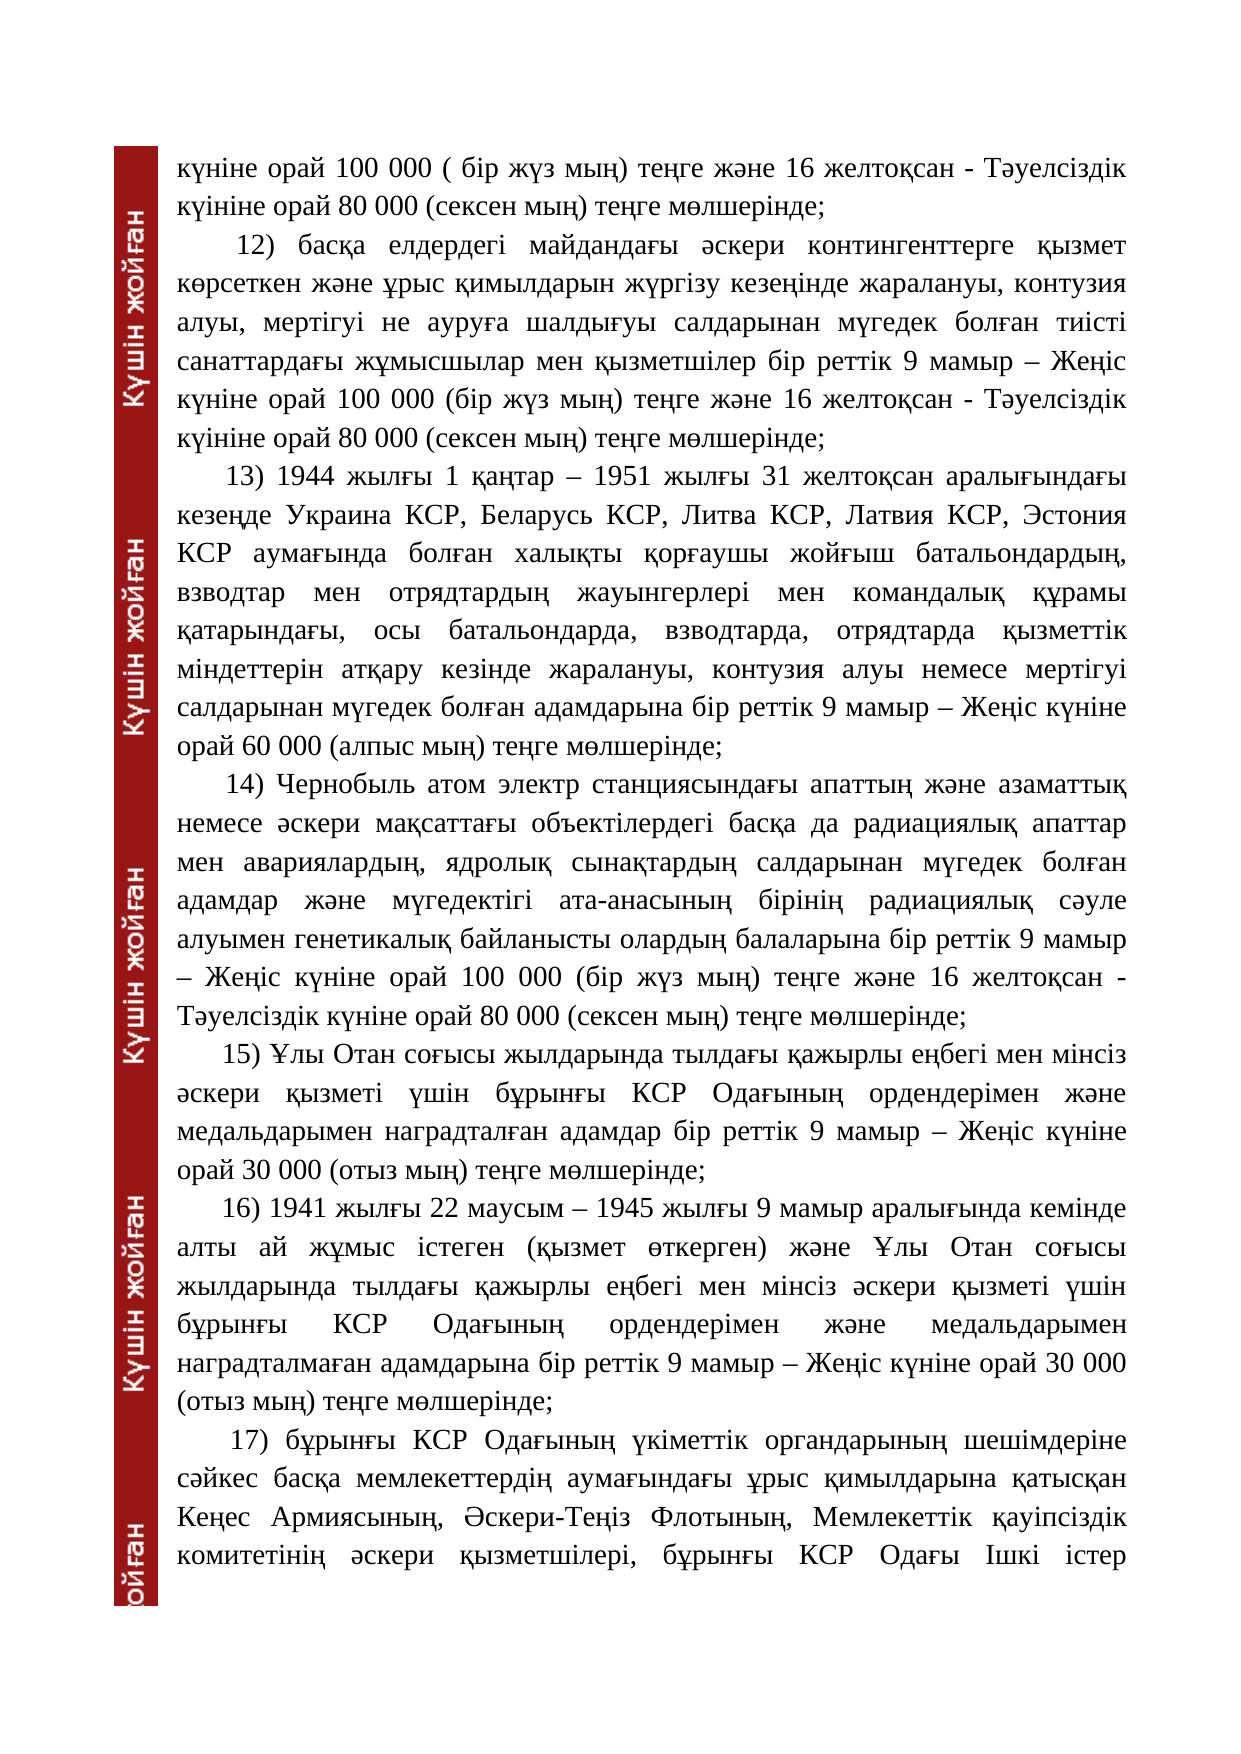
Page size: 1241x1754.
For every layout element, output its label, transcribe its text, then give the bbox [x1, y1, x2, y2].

text 14) Чернобыль атом электр станциясындағы апаттың және азаматтық немесе әскери мақсаттағы объектiлердегi басқа да радиациялық апаттар мен авариялардың, ядролық сынақтардың салдарынан мүгедек болған адамдар және мүгедектігі ата-анасының бiрiнiң радиациялық сәуле алуымен генетикалық байланысты олардың балаларына бір реттік 9 мамыр – Жеңіс күніне орай 100 000 (бір жүз мың) теңге және 16 желтоқсан - Тәуелсіздік күніне орай 80 000 (сексен мың) теңге мөлшерінде; [112, 767, 1128, 1031]
text 12) басқа елдердегі майдандағы әскери контингенттерге қызмет көрсеткен және ұрыс қимылдарын жүргiзу кезеңiнде жаралануы, контузия алуы, мертігуі не ауруға шалдығуы салдарынан мүгедек болған тиiстi санаттардағы жұмысшылар мен қызметшiлер бір реттік 9 мамыр – Жеңіс күніне орай 100 000 (бір жүз мың) теңге және 16 желтоқсан - Тәуелсіздік күініне орай 80 000 (сексен мың) теңге мөлшерінде; [112, 227, 1128, 453]
picture [114, 146, 158, 150]
text 15) Ұлы Отан соғысы жылдарында тылдағы қажырлы еңбегі мен мінсіз әскери қызметі үшін бұрынғы КСР Одағының ордендерімен және медальдарымен наградталған адамдар бір реттік 9 мамыр – Жеңіс күніне орай 30 000 (отыз мың) теңге мөлшерінде; [112, 1036, 1128, 1186]
picture [114, 1571, 158, 1606]
picture [114, 762, 158, 767]
picture [114, 453, 158, 458]
picture [114, 222, 158, 227]
picture [114, 1186, 158, 1191]
text 16) 1941 жылғы 22 маусым – 1945 жылғы 9 мамыр аралығында кемiнде алты ай жұмыс iстеген (қызмет өткерген) және Ұлы Отан соғысы жылдарында тылдағы қажырлы еңбегi мен мiнсiз әскери қызметі үшін бұрынғы КСР Одағының ордендерiмен және медальдарымен наградталмаған адамдарына бір реттік 9 мамыр – Жеңіс күніне орай 30 000 (отыз мың) теңге мөлшерінде; [112, 1191, 1128, 1417]
text 13) 1944 жылғы 1 қаңтар – 1951 жылғы 31 желтоқсан аралығындағы кезеңде Украина КСР, Беларусь КСР, Литва КСР, Латвия КСР, Эстония КСР аумағында болған халықты қорғаушы жойғыш батальондардың, взводтар мен отрядтардың жауынгерлерi мен командалық құрамы қатарындағы, осы батальондарда, взводтарда, отрядтарда қызметтік мiндеттерiн атқару кезiнде жаралануы, контузия алуы немесе мертігуі салдарынан мүгедек болған адамдарына бір реттік 9 мамыр – Жеңіс күніне орай 60 000 (алпыс мың) теңге мөлшерінде; [112, 458, 1128, 762]
picture [114, 1417, 158, 1422]
picture [114, 1031, 158, 1036]
